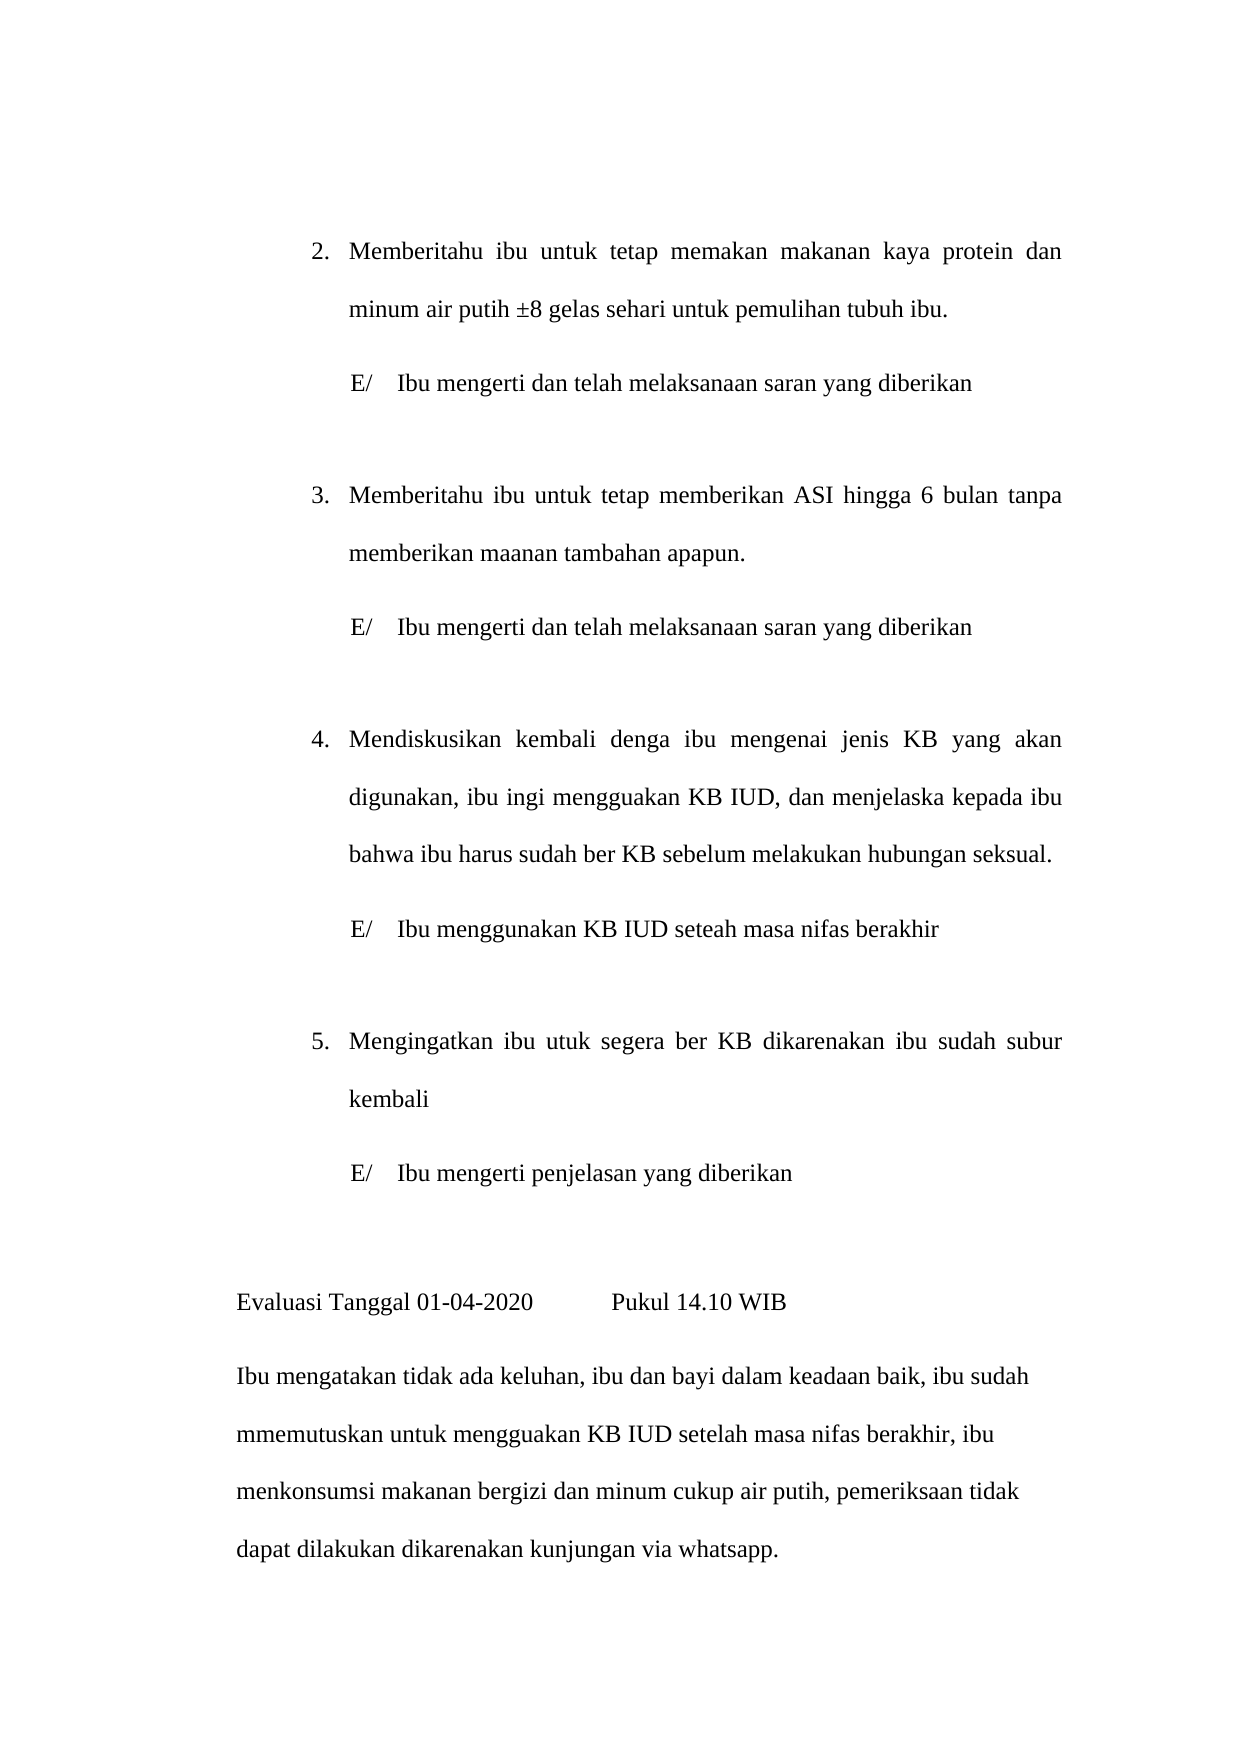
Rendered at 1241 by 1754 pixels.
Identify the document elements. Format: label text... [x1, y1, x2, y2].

table_header E/ [339, 914, 386, 969]
list Mendiskusikan kembali denga ibu mengenai jenis KB yang akan digunakan, ibu ingi mengguakan KB IUD, dan menjelaska kepada ibu bahwa ibu harus sudah ber KB sebelum melakukan hubungan seksual. [311, 724, 1063, 868]
table_header E/ [339, 368, 386, 423]
text Ibu mengatakan tidak ada keluhan, ibu dan bayi dalam keadaan baik, ibu sudah mmemutuskan untuk mengguakan KB IUD setelah masa nifas berakhir, ibu menkonsumsi makanan bergizi dan minum cukup air putih, pemeriksaan tidak dapat dilakukan dikarenakan kunjungan via whatsapp. [236, 1361, 1063, 1562]
table_header E/ [339, 612, 386, 667]
list Memberitahu ibu untuk tetap memberikan ASI hingga 6 bulan tanpa memberikan maanan tambahan apapun. [311, 480, 1063, 567]
table_header Ibu mengerti dan telah melaksanaan saran yang diberikan [386, 368, 1062, 423]
list Mengingatkan ibu utuk segera ber KB dikarenakan ibu sudah subur kembali [311, 1026, 1063, 1112]
list Memberitahu ibu untuk tetap memakan makanan kaya protein dan minum air putih ±8 gelas sehari untuk pemulihan tubuh ibu. [311, 236, 1063, 322]
table_header Ibu mengerti dan telah melaksanaan saran yang diberikan [386, 612, 1062, 667]
table_header Ibu menggunakan KB IUD seteah masa nifas berakhir [386, 914, 1062, 969]
table_header Ibu mengerti penjelasan yang diberikan [386, 1158, 1062, 1213]
text Evaluasi Tanggal 01-04-2020 Pukul 14.10 WIB [236, 1287, 1063, 1316]
table_header E/ [339, 1158, 386, 1213]
